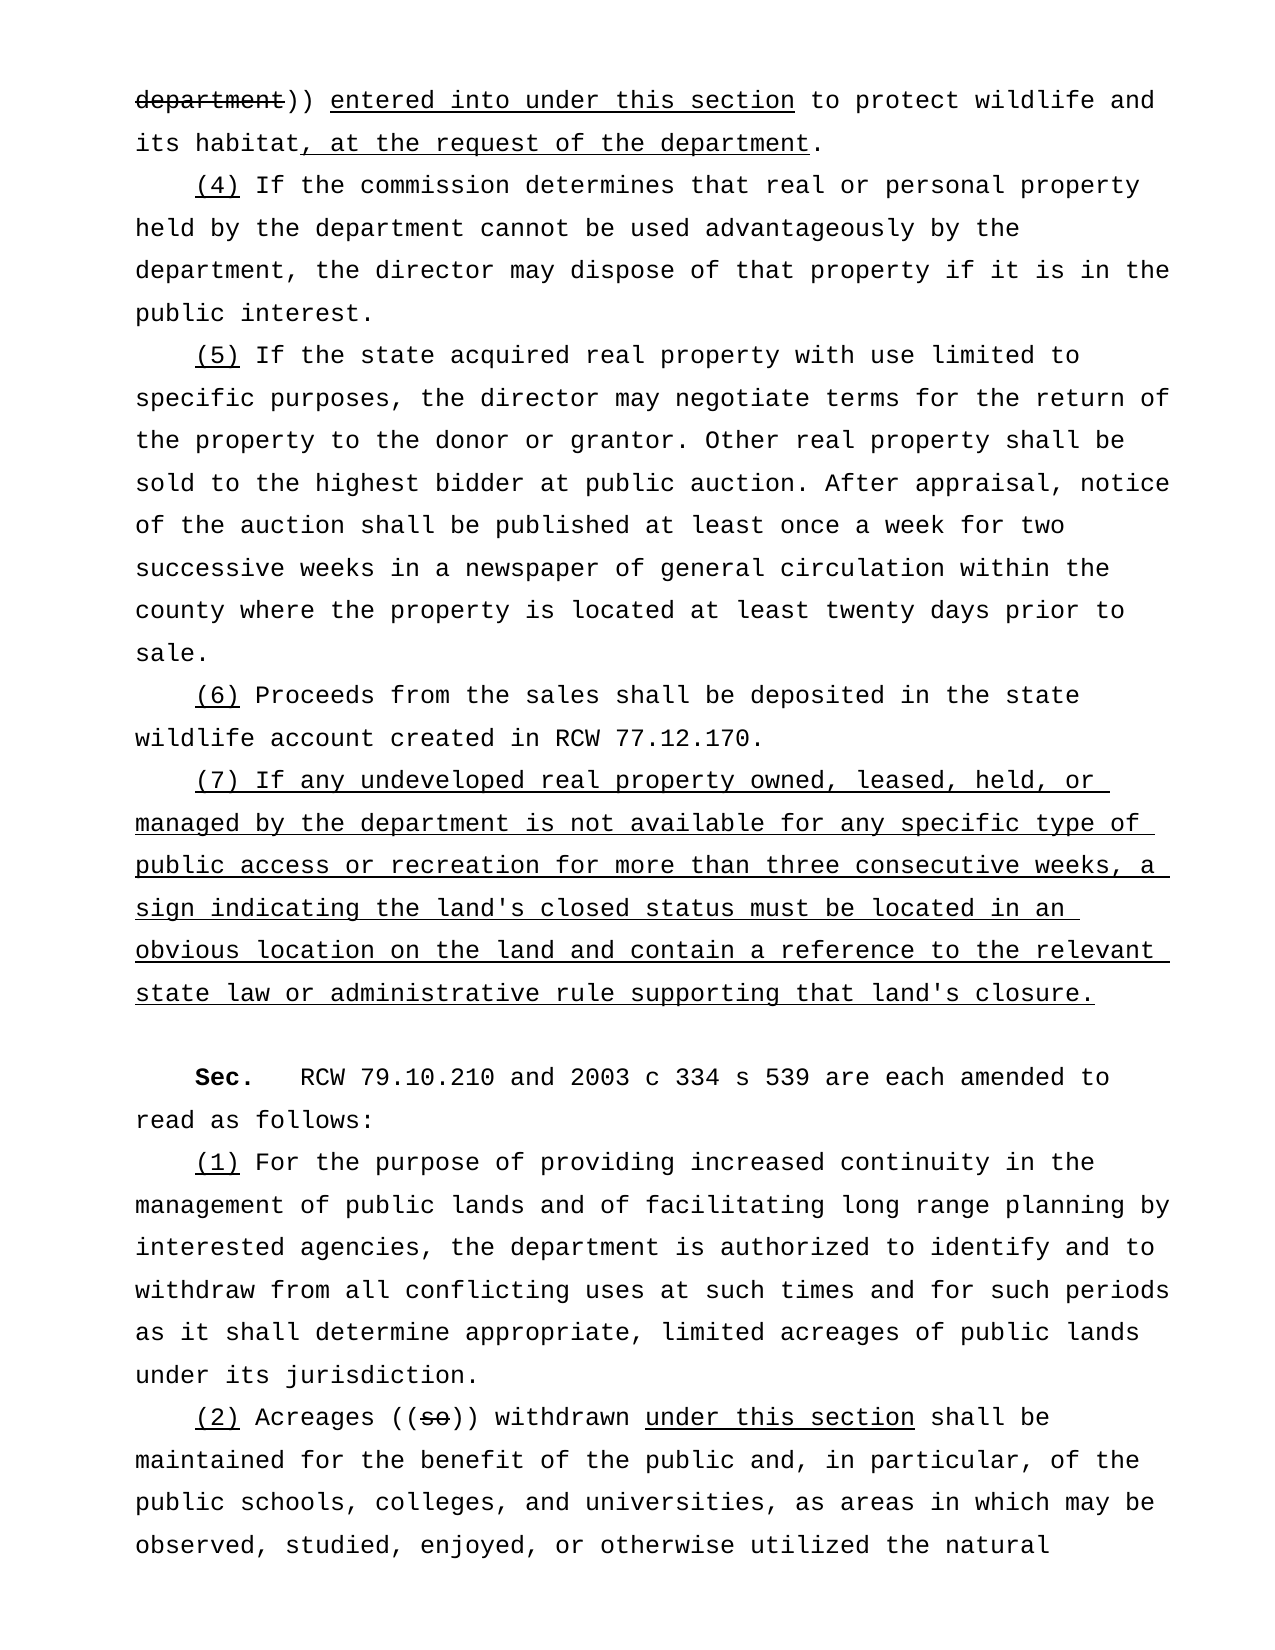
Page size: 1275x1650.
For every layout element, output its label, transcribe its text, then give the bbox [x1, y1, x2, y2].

text (5) If the state acquired real property with use limited to specific purposes, the director may negotiate terms for the return of the property to the donor or grantor. Other real property shall be sold to the highest bidder at public auction. After appraisal, notice of the auction shall be published at least once a week for two successive weeks in a newspaper of general circulation within the county where the property is located at least twenty days prior to sale. [135, 330, 1170, 670]
text (4) If the commission determines that real or personal property held by the department cannot be used advantageously by the department, the director may dispose of that property if it is in the public interest. [135, 160, 1170, 330]
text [135, 75, 1170, 160]
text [135, 1392, 1170, 1562]
text Sec. RCW 79.10.210 and 2003 c 334 s 539 are each amended to read as follows: [135, 1052, 1170, 1137]
text (6) Proceeds from the sales shall be deposited in the state wildlife account created in RCW 77.12.170. [135, 670, 1170, 755]
text (7) If any undeveloped real property owned, leased, held, or managed by the department is not available for any specific type of public access or recreation for more than three consecutive weeks, a sign indicating the land's closed status must be located in an obvious location on the land and contain a reference to the relevant state law or administrative rule supporting that land's closure. [135, 755, 1170, 876]
text (1) For the purpose of providing increased continuity in the management of public lands and of facilitating long range planning by interested agencies, the department is authorized to identify and to withdraw from all conflicting uses at such times and for such periods as it shall determine appropriate, limited acreages of public lands under its jurisdiction. [135, 1137, 1170, 1392]
text (7) If any undeveloped real property owned, leased, held, or managed by the department is not available for any specific type of public access or recreation for more than three consecutive weeks, a sign indicating the land's closed status must be located in an obvious location on the land and contain a reference to the relevant state law or administrative rule supporting that land's closure. [135, 963, 1170, 1010]
text (7) If any undeveloped real property owned, leased, held, or managed by the department is not available for any specific type of public access or recreation for more than three consecutive weeks, a sign indicating the land's closed status must be located in an obvious location on the land and contain a reference to the relevant state law or administrative rule supporting that land's closure. [135, 878, 1170, 961]
